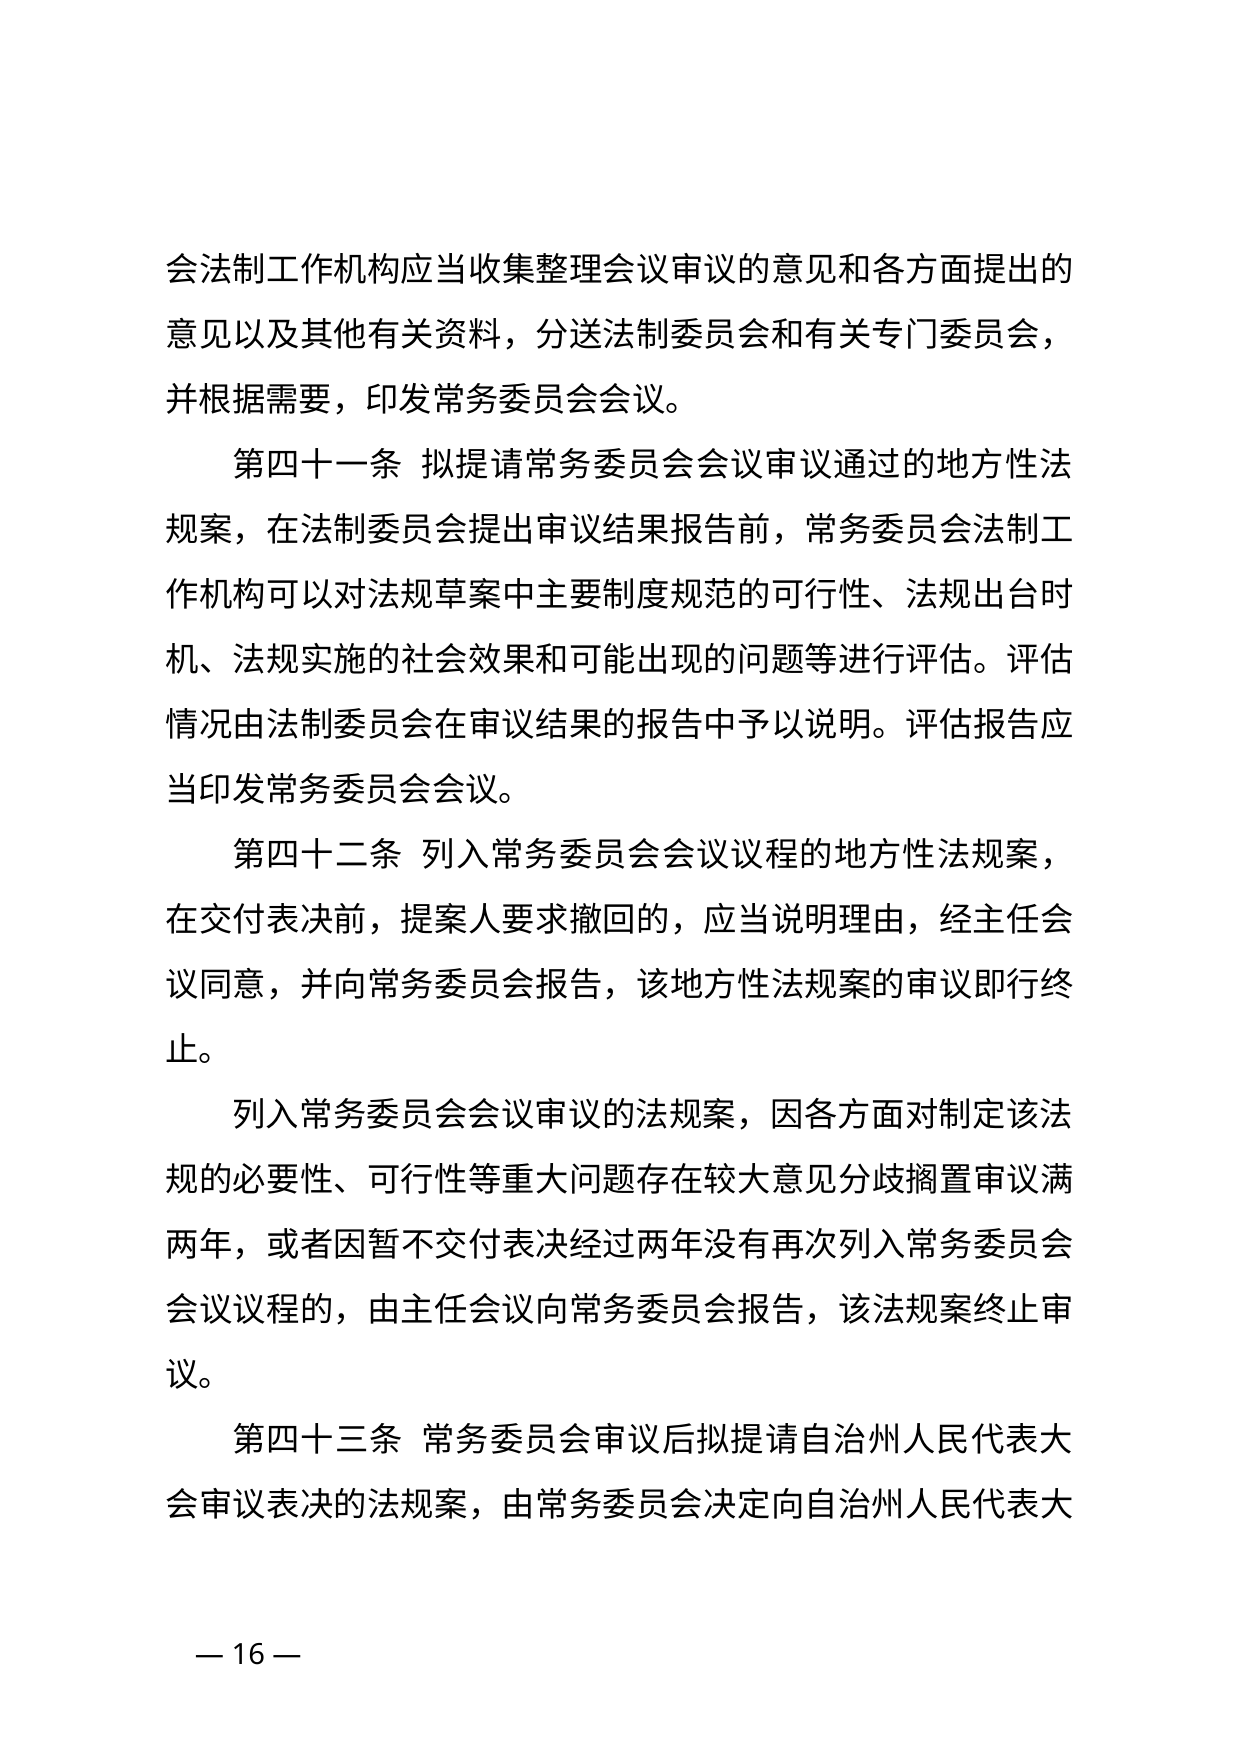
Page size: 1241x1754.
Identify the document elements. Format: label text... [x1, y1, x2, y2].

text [165, 226, 1075, 421]
text 列入常务委员会会议审议的法规案，因各方面对制定该法规的必要性、可行性等重大问题存在较大意见分歧搁置审议满两年，或者因暂不交付表决经过两年没有再次列入常务委员会会议议程的，由主任会议向常务委员会报告，该法规案终止审议。 [165, 1071, 1075, 1396]
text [165, 1396, 1075, 1526]
text 第四十二条 列入常务委员会会议议程的地方性法规案，在交付表决前，提案人要求撤回的，应当说明理由，经主任会议同意，并向常务委员会报告，该地方性法规案的审议即行终止。 [165, 811, 1075, 1071]
text 第四十一条 拟提请常务委员会会议审议通过的地方性法规案，在法制委员会提出审议结果报告前，常务委员会法制工作机构可以对法规草案中主要制度规范的可行性、法规出台时机、法规实施的社会效果和可能出现的问题等进行评估。评估情况由法制委员会在审议结果的报告中予以说明。评估报告应当印发常务委员会会议。 [165, 421, 1075, 811]
